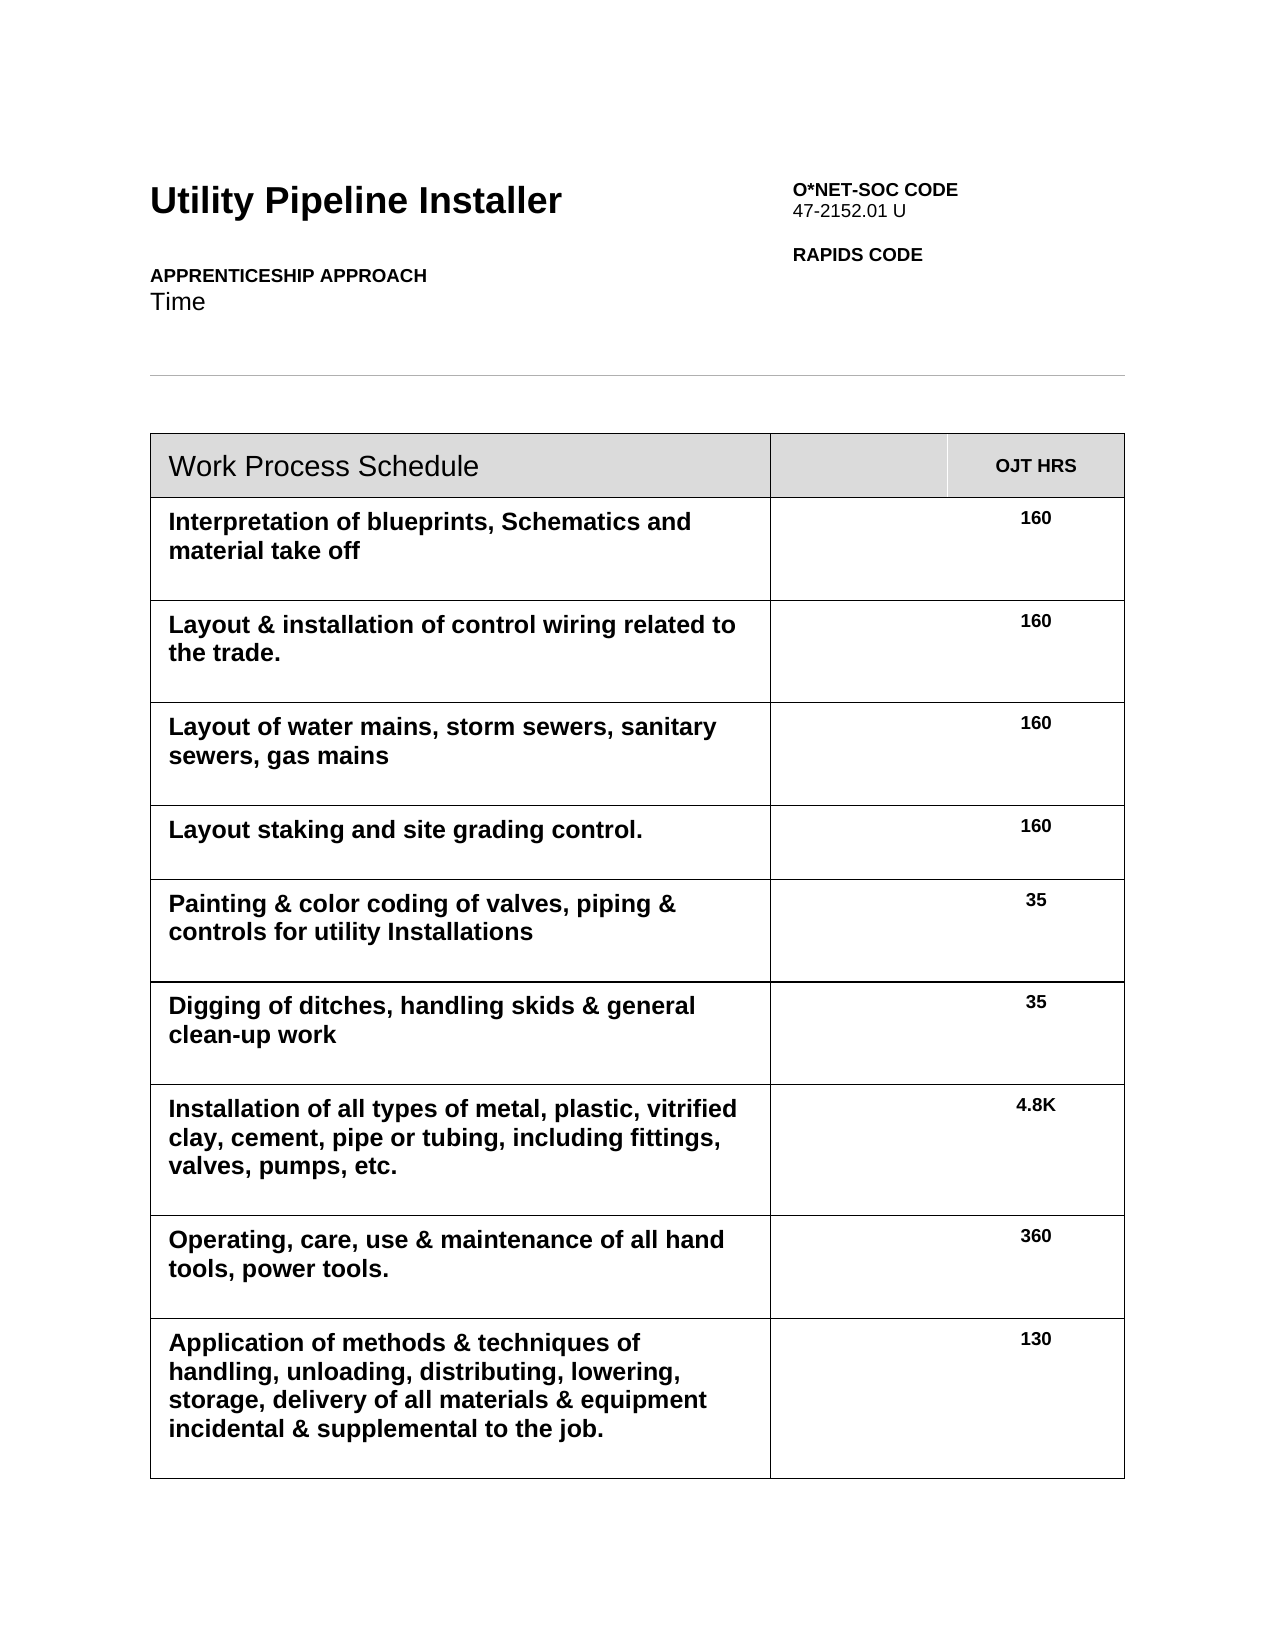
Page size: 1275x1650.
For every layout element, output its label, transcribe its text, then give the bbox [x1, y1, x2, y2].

table_header [771, 434, 947, 497]
text O*NET-SOC CODE [793, 179, 1125, 200]
table_cell 160 [948, 806, 1124, 879]
table_cell Installation of all types of metal, plastic, vitrified clay, cement, pipe or tubing, including fittings, valves, pumps, etc. [151, 1085, 770, 1215]
table_header Work Process Schedule [151, 434, 770, 497]
table_cell Application of methods & techniques of handling, unloading, distributing, lowering, storage, delivery of all materials & equipment incidental & supplemental to the job. [151, 1319, 770, 1478]
table_cell Layout staking and site grading control. [151, 806, 770, 879]
table_cell 160 [948, 601, 1124, 702]
table_cell [771, 1216, 947, 1318]
table_cell [771, 983, 947, 1084]
table_cell 4.8K [948, 1085, 1124, 1215]
table_header OJT HRS [948, 434, 1124, 497]
text 47-2152.01 U [793, 200, 1125, 222]
table_cell [771, 1319, 947, 1478]
text APPRENTICESHIP APPROACH [150, 265, 719, 287]
text RAPIDS CODE [793, 243, 1125, 265]
table_cell Painting & color coding of valves, piping & controls for utility Installations [151, 880, 770, 981]
table_cell 160 [948, 498, 1124, 600]
table_cell 160 [948, 703, 1124, 805]
table_cell [771, 1085, 947, 1215]
table_cell Interpretation of blueprints, Schematics and material take off [151, 498, 770, 600]
table_cell 360 [948, 1216, 1124, 1318]
table_cell [771, 703, 947, 805]
table_cell [771, 880, 947, 981]
table_cell 130 [948, 1319, 1124, 1478]
table_cell 35 [948, 983, 1124, 1084]
table_cell Digging of ditches, handling skids & general clean-up work [151, 983, 770, 1084]
table_cell Layout & installation of control wiring related to the trade. [151, 601, 770, 702]
table_cell 35 [948, 880, 1124, 981]
table_cell [771, 498, 947, 600]
table_cell [771, 806, 947, 879]
table_cell Layout of water mains, storm sewers, sanitary sewers, gas mains [151, 703, 770, 805]
text Utility Pipeline Installer [150, 179, 719, 222]
table_cell Operating, care, use & maintenance of all hand tools, power tools. [151, 1216, 770, 1318]
text Time [150, 287, 719, 315]
table_cell [771, 601, 947, 702]
